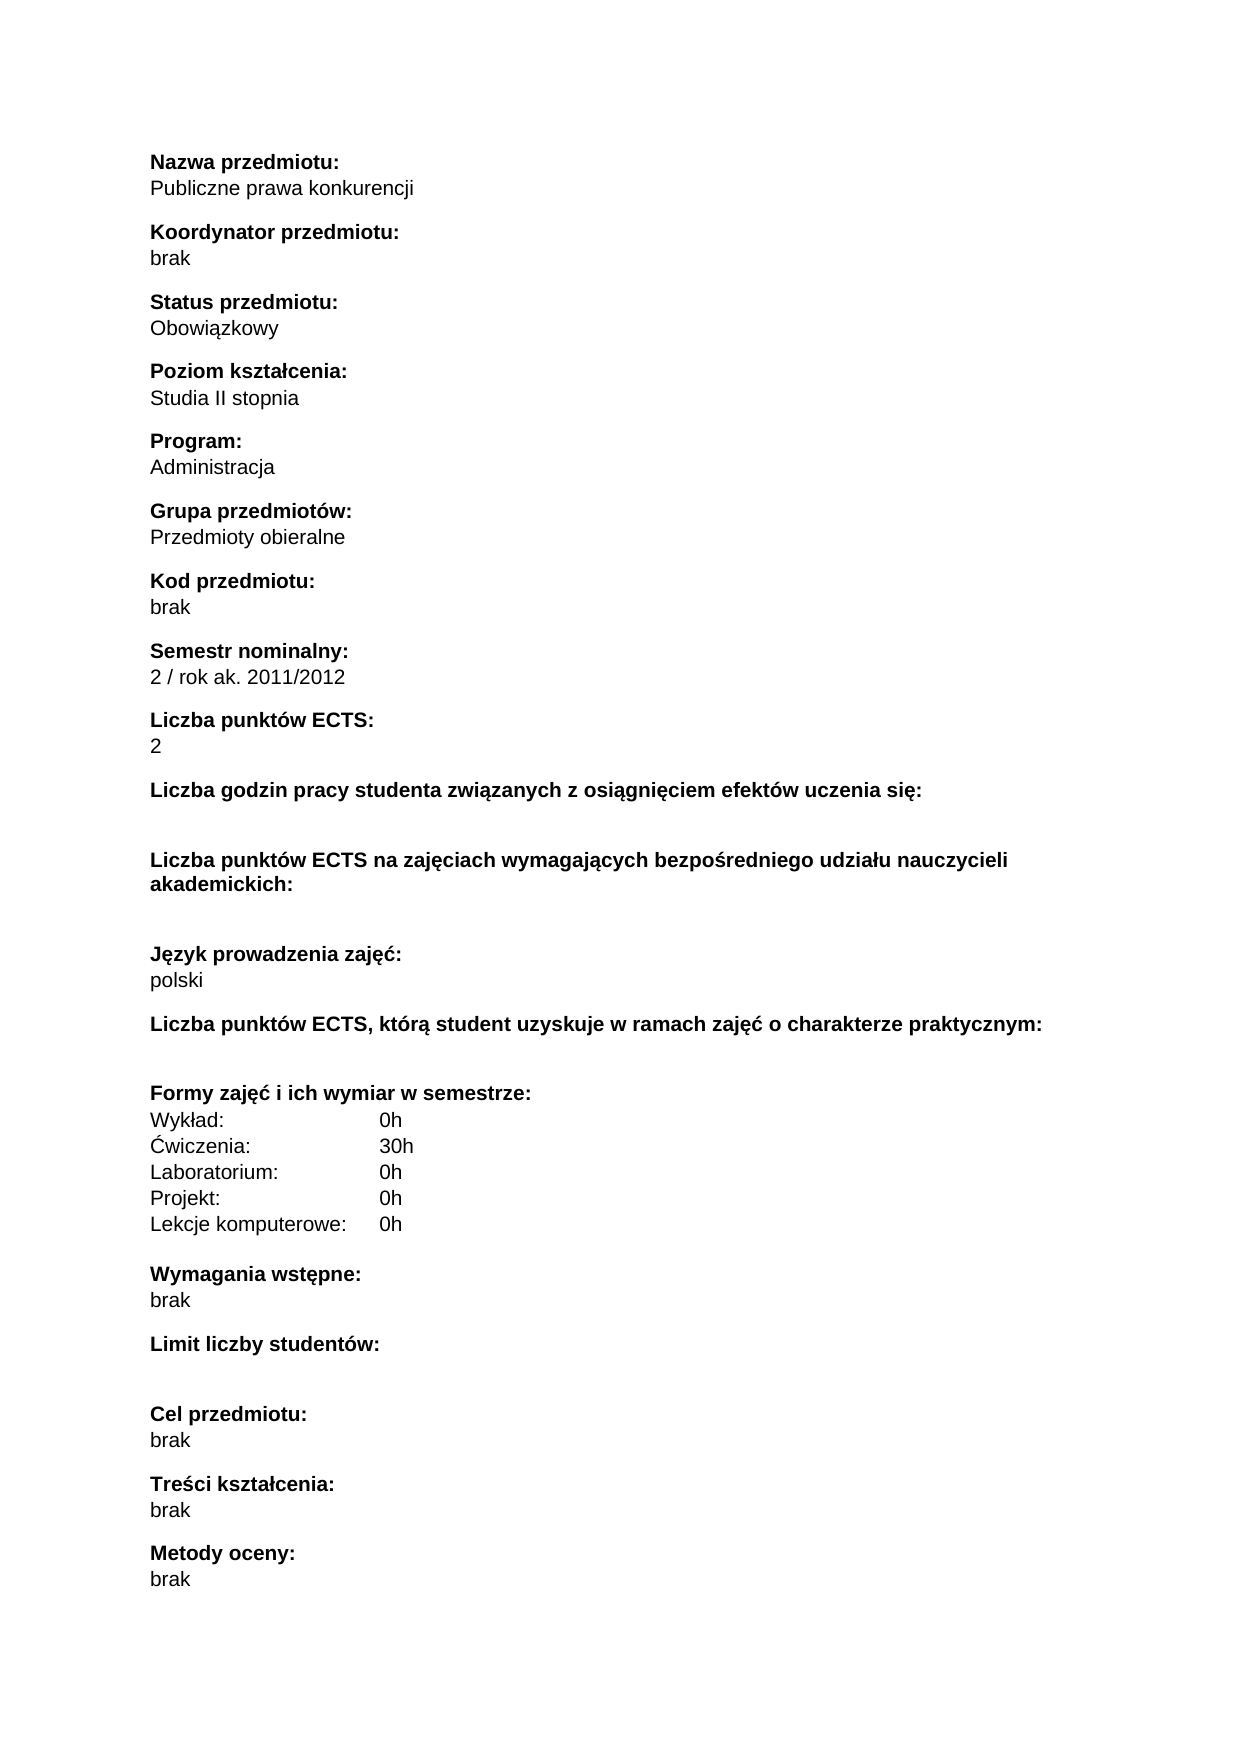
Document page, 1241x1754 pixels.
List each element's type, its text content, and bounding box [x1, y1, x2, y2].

table_cell 0h [369, 1210, 597, 1236]
text 2 [150, 734, 1090, 758]
text Poziom kształcenia: [150, 359, 1090, 383]
text Limit liczby studentów: [150, 1332, 1090, 1356]
text Metody oceny: [150, 1541, 1090, 1565]
text brak [150, 1567, 1090, 1591]
text Nazwa przedmiotu: [150, 150, 1090, 174]
text Cel przedmiotu: [150, 1402, 1090, 1426]
text Status przedmiotu: [150, 289, 1090, 313]
text Przedmioty obieralne [150, 525, 1090, 549]
table_cell 0h [369, 1158, 597, 1184]
table_cell 30h [369, 1132, 597, 1158]
table_cell Projekt: [140, 1186, 367, 1210]
table_cell Laboratorium: [140, 1160, 367, 1184]
text Administracja [150, 455, 1090, 479]
text brak [150, 246, 1090, 270]
text polski [150, 968, 1090, 992]
text Liczba godzin pracy studenta związanych z osiągnięciem efektów uczenia się: [150, 778, 1090, 802]
text Liczba punktów ECTS: [150, 708, 1090, 732]
text brak [150, 1428, 1090, 1452]
text Kod przedmiotu: [150, 569, 1090, 593]
text brak [150, 1288, 1090, 1312]
table_cell Ćwiczenia: [140, 1134, 367, 1158]
text brak [150, 595, 1090, 619]
text Liczba punktów ECTS na zajęciach wymagających bezpośredniego udziału nauczycieli akademickich: [150, 848, 1090, 896]
table_header 0h [369, 1108, 597, 1132]
text Koordynator przedmiotu: [150, 220, 1090, 244]
text Treści kształcenia: [150, 1471, 1090, 1495]
text Grupa przedmiotów: [150, 499, 1090, 523]
table_cell 0h [369, 1184, 597, 1210]
text 2 / rok ak. 2011/2012 [150, 664, 1090, 688]
text Język prowadzenia zajęć: [150, 942, 1090, 966]
text Formy zajęć i ich wymiar w semestrze: [150, 1081, 1090, 1105]
table_header Wykład: [140, 1108, 367, 1132]
text Publiczne prawa konkurencji [150, 176, 1090, 200]
table_cell Lekcje komputerowe: [140, 1212, 367, 1236]
text Studia II stopnia [150, 385, 1090, 409]
text Liczba punktów ECTS, którą student uzyskuje w ramach zajęć o charakterze praktycznym: [150, 1011, 1090, 1035]
text brak [150, 1497, 1090, 1521]
text Wymagania wstępne: [150, 1262, 1090, 1286]
text Program: [150, 429, 1090, 453]
text Semestr nominalny: [150, 638, 1090, 662]
text Obowiązkowy [150, 316, 1090, 339]
